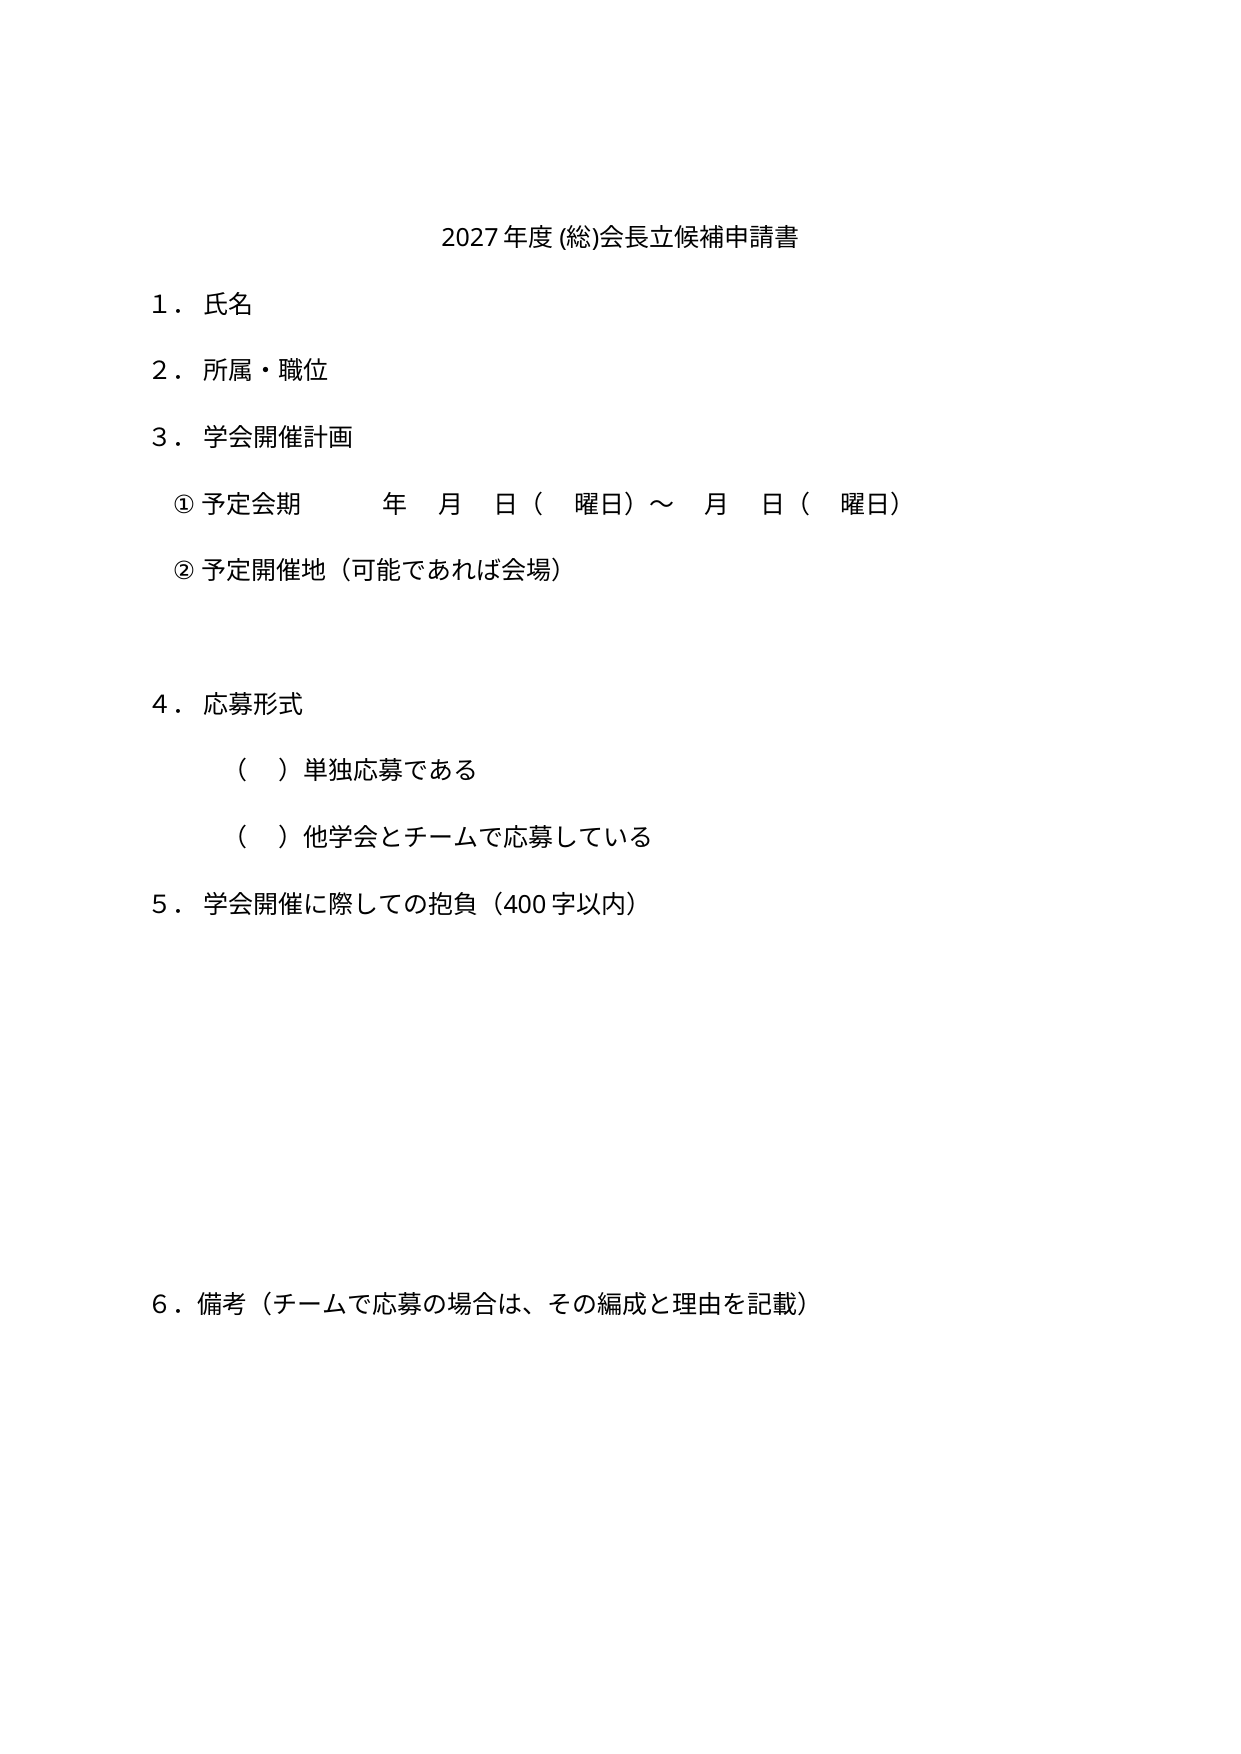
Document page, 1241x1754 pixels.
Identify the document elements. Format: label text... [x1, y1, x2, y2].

text ４． 応募形式 [148, 683, 1092, 721]
text ３． 学会開催計画 [148, 417, 1092, 454]
text １． 氏名 [148, 283, 1092, 321]
text （ ）他学会とチームで応募している [148, 817, 1092, 854]
text ２． 所属・職位 [148, 350, 1092, 388]
text ② 予定開催地（可能であれば会場） [148, 550, 1092, 588]
text ① 予定会期 年 月 日（ 曜日）～ 月 日（ 曜日） [148, 483, 1092, 521]
text 2027年度 (総)会長立候補申請書 [148, 217, 1092, 254]
text ６．備考（チームで応募の場合は、その編成と理由を記載） [148, 1283, 1092, 1321]
text ５． 学会開催に際しての抱負（400字以内） [148, 883, 1092, 921]
text （ ）単独応募である [148, 750, 1092, 788]
